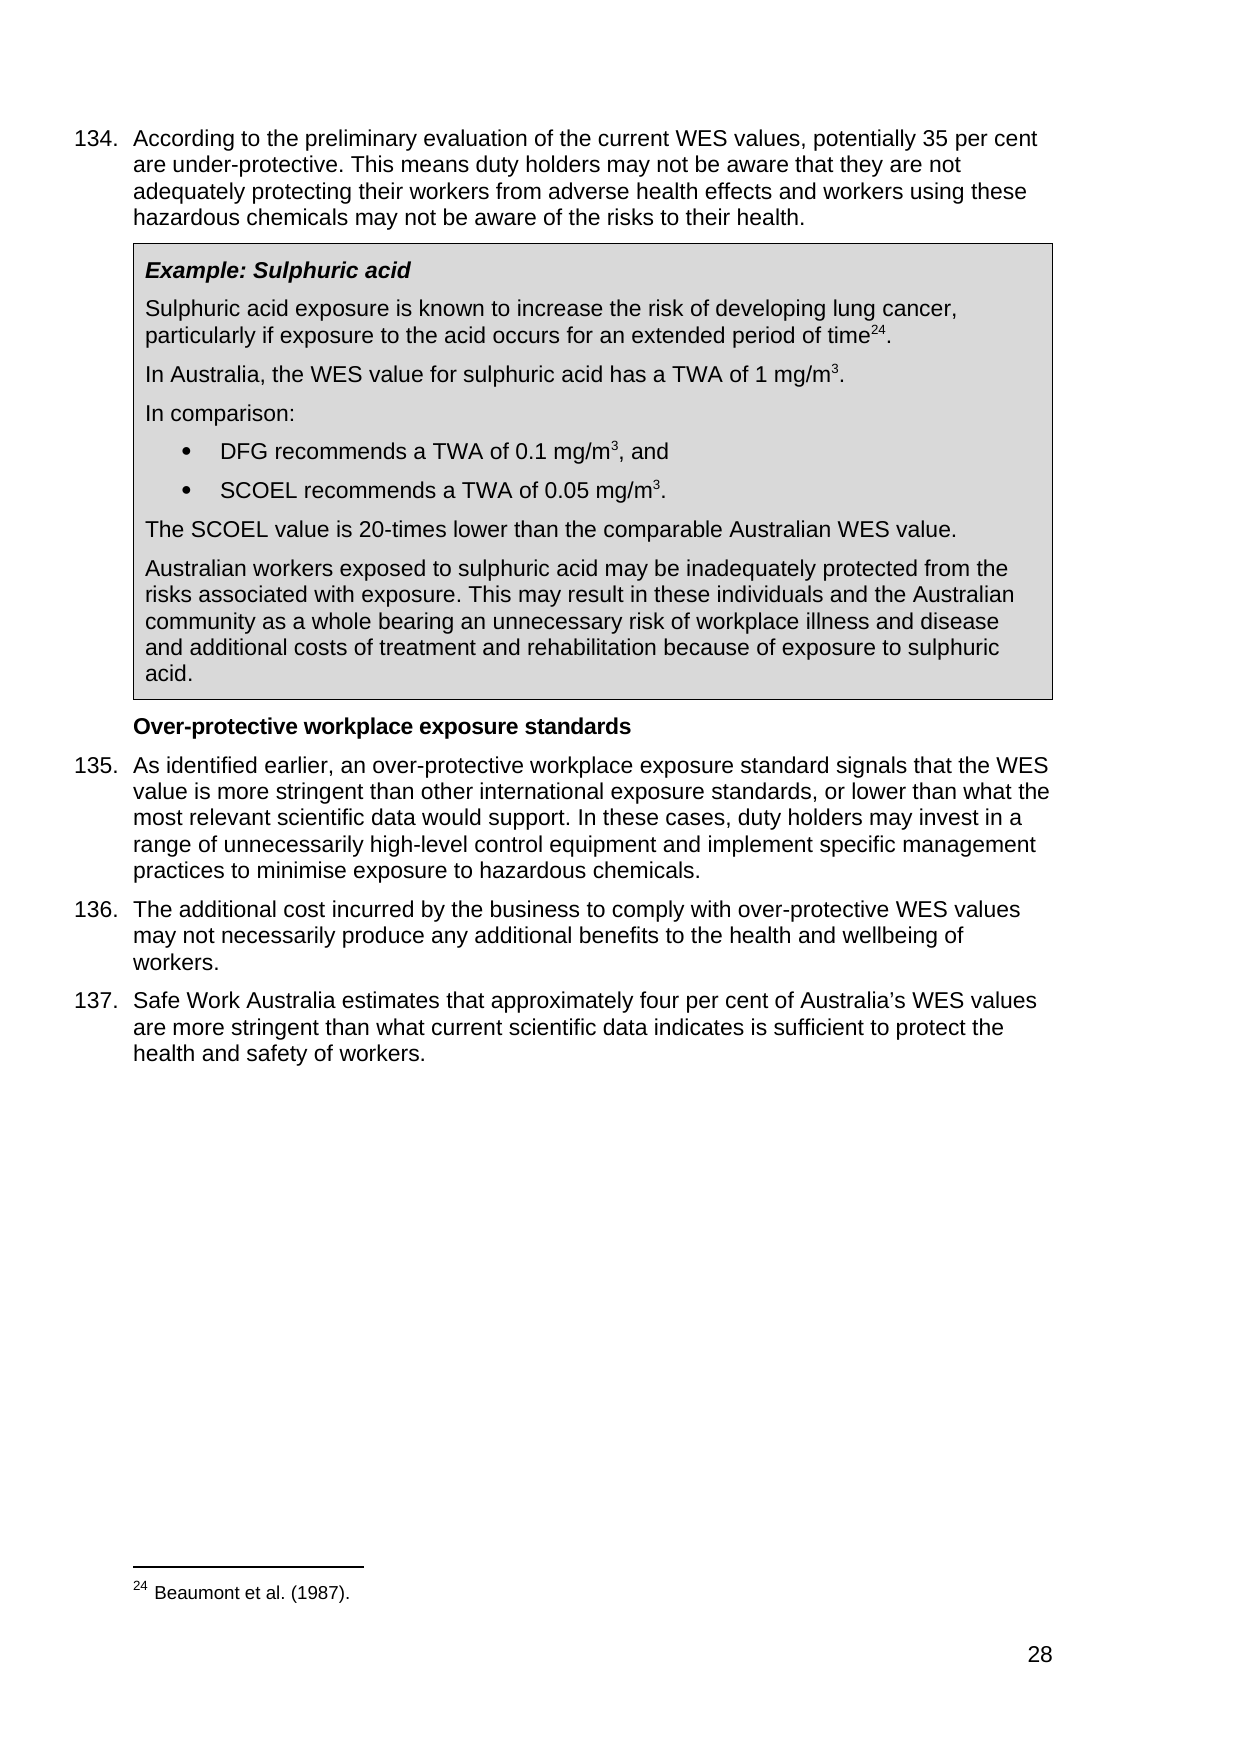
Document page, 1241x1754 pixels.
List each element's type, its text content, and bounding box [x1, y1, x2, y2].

table_header Example: Sulphuric acid Sulphuric acid exposure is known to increase the risk of developing lung cancer, particularly if exposure to the acid occurs for an extended period of time. In Australia, the WES value for sulphuric acid has a TWA of 1 mg/m3. In comparison: DFG recommends a TWA of 0.1 mg/m3, and SCOEL recommends a TWA of 0.05 mg/m3. The SCOEL value is 20-times lower than the comparable Australian WES value. Australian workers exposed to sulphuric acid may be inadequately protected from the risks associated with exposure. This may result in these individuals and the Australian community as a whole bearing an unnecessary risk of workplace illness and disease and additional costs of treatment and rehabilitation because of exposure to sulphuric acid. [134, 244, 1052, 699]
list The additional cost incurred by the business to comply with over-protective WES values may not necessarily produce any additional benefits to the health and wellbeing of workers. [74, 896, 1053, 975]
list According to the preliminary evaluation of the current WES values, potentially 35 per cent are under-protective. This means duty holders may not be aware that they are not adequately protecting their workers from adverse health effects and workers using these hazardous chemicals may not be aware of the risks to their health. [74, 125, 1053, 231]
subtitle Over-protective workplace exposure standards [133, 713, 1053, 739]
list As identified earlier, an over-protective workplace exposure standard signals that the WES value is more stringent than other international exposure standards, or lower than what the most relevant scientific data would support. In these cases, duty holders may invest in a range of unnecessarily high-level control equipment and implement specific management practices to minimise exposure to hazardous chemicals. [74, 752, 1053, 883]
list Safe Work Australia estimates that approximately four per cent of Australia’s WES values are more stringent than what current scientific data indicates is sufficient to protect the health and safety of workers. [74, 987, 1053, 1066]
